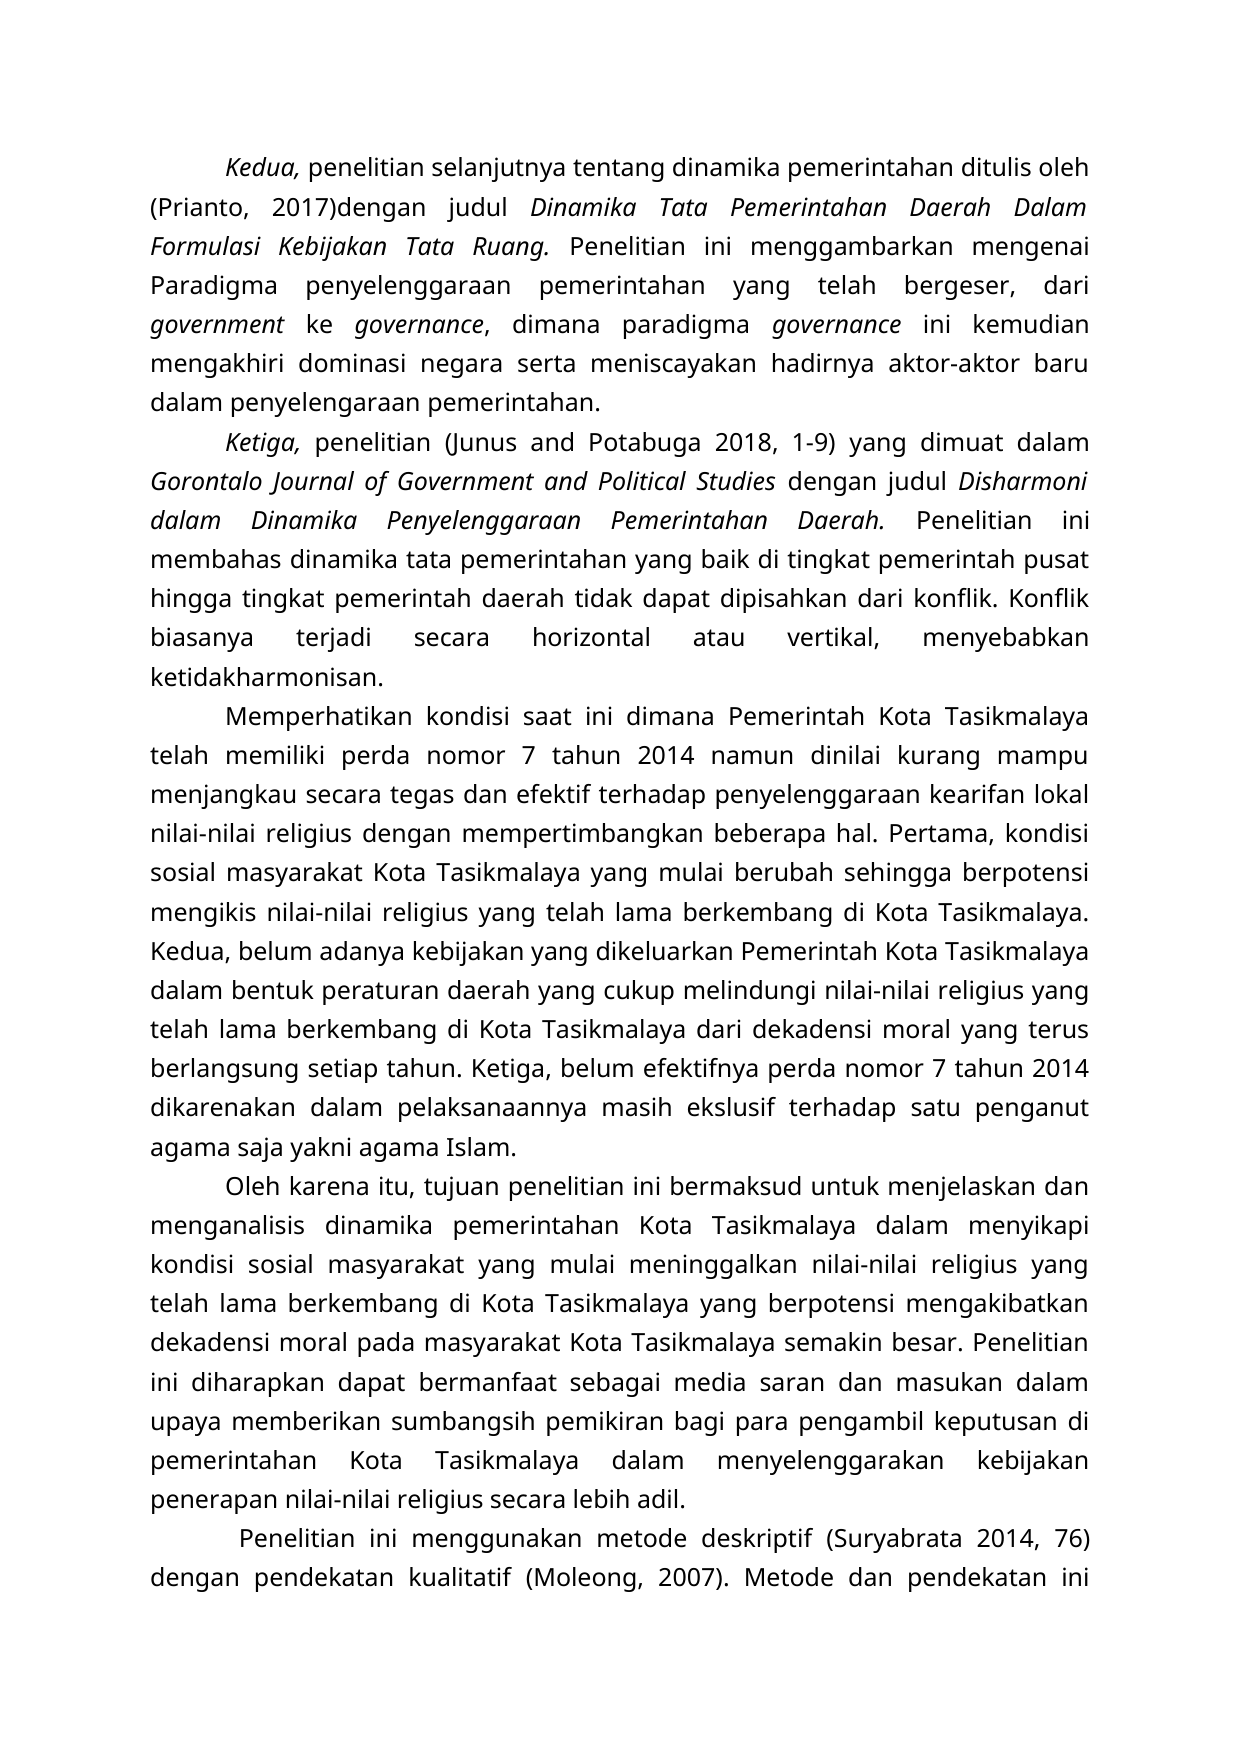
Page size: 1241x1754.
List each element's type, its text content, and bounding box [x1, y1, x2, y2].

text Oleh karena itu, tujuan penelitian ini bermaksud untuk menjelaskan dan menganalisis dinamika pemerintahan Kota Tasikmalaya dalam menyikapi kondisi sosial masyarakat yang mulai meninggalkan nilai-nilai religius yang telah lama berkembang di Kota Tasikmalaya yang berpotensi mengakibatkan dekadensi moral pada masyarakat Kota Tasikmalaya semakin besar. Penelitian ini diharapkan dapat bermanfaat sebagai media saran dan masukan dalam upaya memberikan sumbangsih pemikiran bagi para pengambil keputusan di pemerintahan Kota Tasikmalaya dalam menyelenggarakan kebijakan penerapan nilai-nilai religius secara lebih adil. [150, 1168, 1090, 1516]
text Ketiga, penelitian yang dimuat dalam Gorontalo Journal of Government and Political Studies dengan judul Disharmoni dalam Dinamika Penyelenggaraan Pemerintahan Daerah. Penelitian ini membahas dinamika tata pemerintahan yang baik di tingkat pemerintah pusat hingga tingkat pemerintah daerah tidak dapat dipisahkan dari konflik. Konflik biasanya terjadi secara horizontal atau vertikal, menyebabkan ketidakharmonisan. [150, 424, 1090, 693]
text Memperhatikan kondisi saat ini dimana Pemerintah Kota Tasikmalaya telah memiliki perda nomor 7 tahun 2014 namun dinilai kurang mampu menjangkau secara tegas dan efektif terhadap penyelenggaraan kearifan lokal nilai-nilai religius dengan mempertimbangkan beberapa hal. Pertama, kondisi sosial masyarakat Kota Tasikmalaya yang mulai berubah sehingga berpotensi mengikis nilai-nilai religius yang telah lama berkembang di Kota Tasikmalaya. Kedua, belum adanya kebijakan yang dikeluarkan Pemerintah Kota Tasikmalaya dalam bentuk peraturan daerah yang cukup melindungi nilai-nilai religius yang telah lama berkembang di Kota Tasikmalaya dari dekadensi moral yang terus berlangsung setiap tahun. Ketiga, belum efektifnya perda nomor 7 tahun 2014 dikarenakan dalam pelaksanaannya masih ekslusif terhadap satu penganut agama saja yakni agama Islam. [150, 698, 1090, 1163]
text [150, 1521, 1090, 1594]
text Kedua, penelitian selanjutnya tentang dinamika pemerintahan ditulis oleh dengan judul Dinamika Tata Pemerintahan Daerah Dalam Formulasi Kebijakan Tata Ruang. Penelitian ini menggambarkan mengenai Paradigma penyelenggaraan pemerintahan yang telah bergeser, dari government ke governance, dimana paradigma governance ini kemudian mengakhiri dominasi negara serta meniscayakan hadirnya aktor-aktor baru dalam penyelengaraan pemerintahan. [150, 150, 1090, 419]
